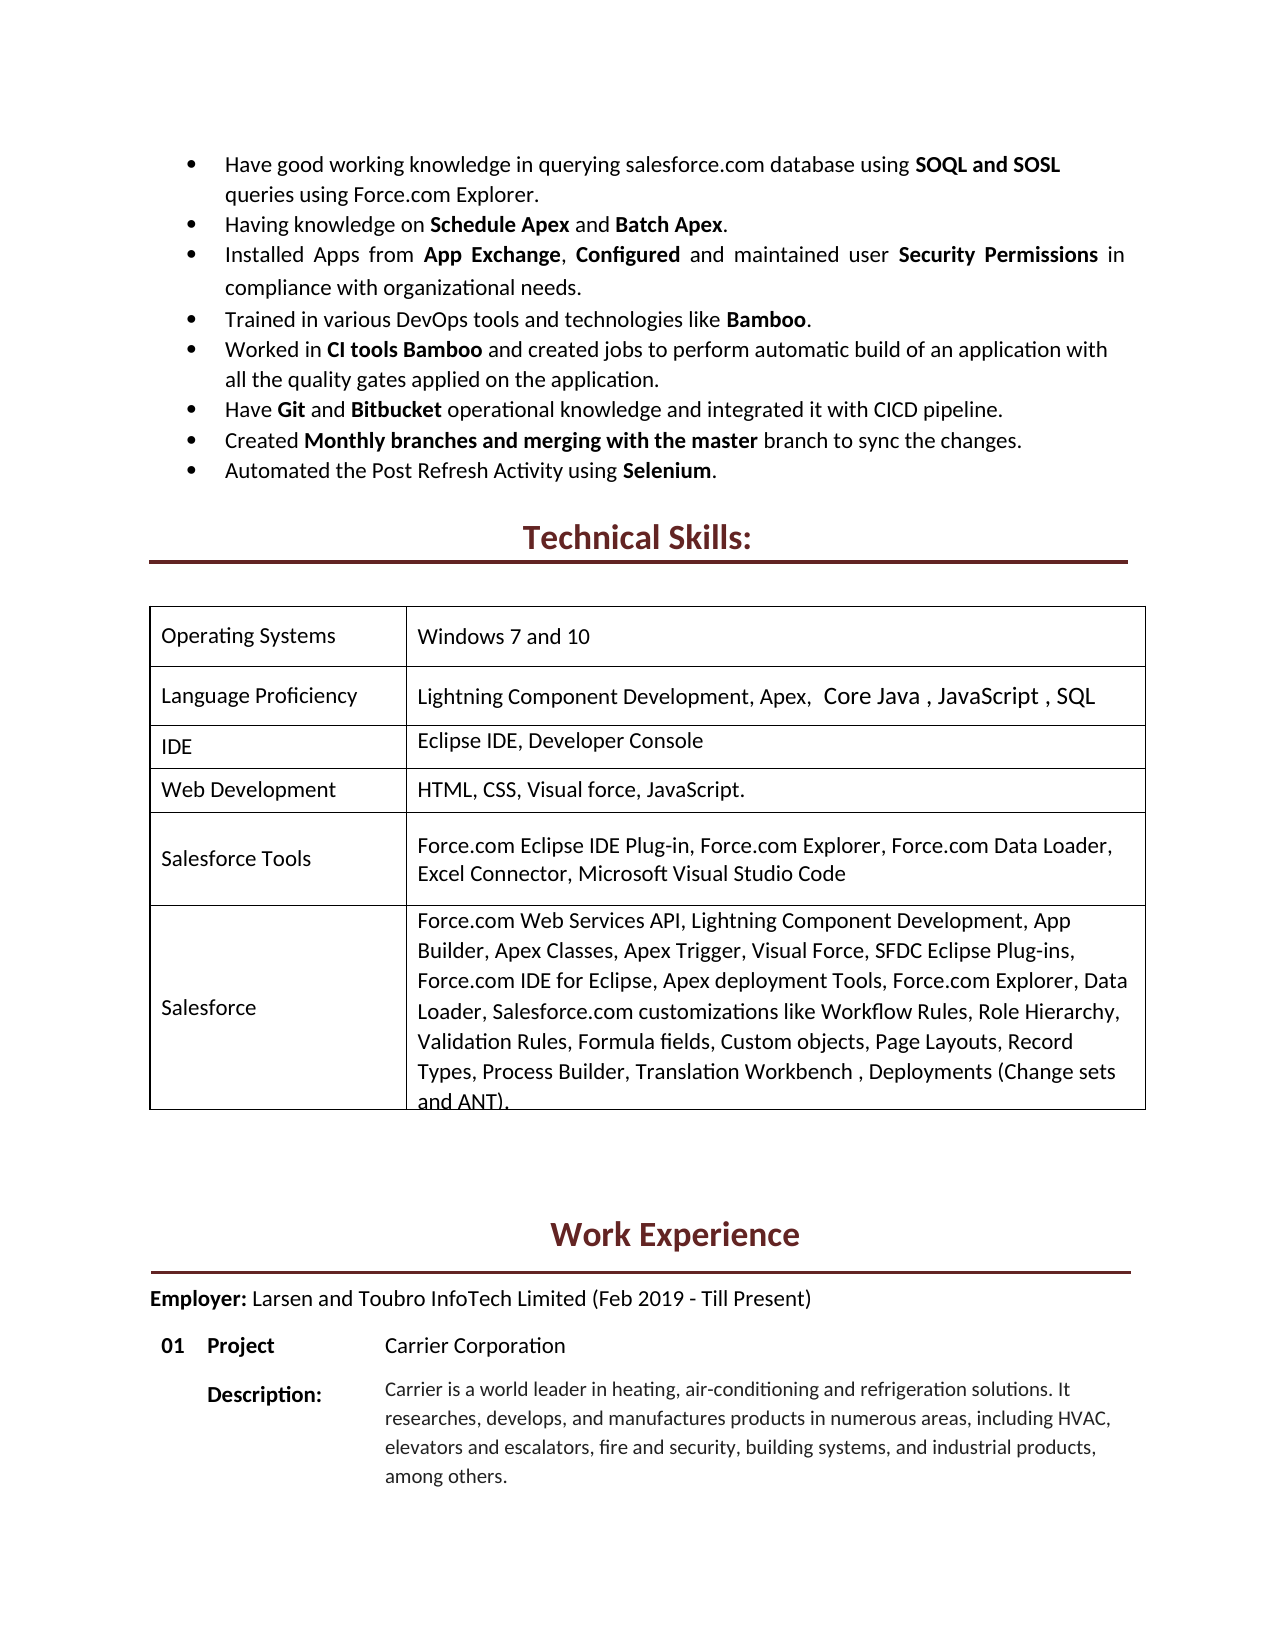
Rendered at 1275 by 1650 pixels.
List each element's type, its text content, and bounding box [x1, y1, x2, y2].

list Worked in CI tools Bamboo and created jobs to perform automatic build of an application with all the quality gates applied on the application. [187, 335, 1125, 393]
list Have Git and Bitbucket operational knowledge and integrated it with CICD pipeline. [187, 396, 1125, 424]
text Work Experience [150, 1212, 1125, 1255]
table_cell Web Development [151, 769, 406, 812]
table_cell HTML, CSS, Visual force, JavaScript. [407, 769, 1145, 812]
table_cell Eclipse IDE, Developer Console [407, 726, 1145, 768]
list Installed Apps from App Exchange, Configured and maintained user Security Permissions in compliance with organizational needs. [187, 241, 1125, 301]
list Have good working knowledge in querying salesforce.com database using SOQL and SOSL queries using Force.com Explorer. [187, 150, 1125, 208]
table_header Windows 7 and 10 [407, 607, 1145, 666]
table_cell Language Proficiency [151, 667, 406, 725]
table_header Project Description: [196, 1331, 373, 1505]
table_cell Force.com Web Services API, Lightning Component Development, App Builder, Apex Classes, Apex Trigger, Visual Force, SFDC Eclipse Plug-ins, Force.com IDE for Eclipse, Apex deployment Tools, Force.com Explorer, Data Loader, Salesforce.com customizations like Workflow Rules, Role Hierarchy, Validation Rules, Formula fields, Custom objects, Page Layouts, Record Types, Process Builder, Translation Workbench , Deployments (Change sets and ANT). [407, 906, 1145, 1109]
table_cell Salesforce Tools [151, 813, 406, 905]
list Trained in various DevOps tools and technologies like Bamboo. [187, 305, 1125, 333]
table_cell Lightning Component Development, Apex, Core Java , JavaScript , SQL [407, 667, 1145, 725]
list Automated the Post Refresh Activity using Selenium. [187, 456, 1125, 484]
list Created Monthly branches and merging with the master branch to sync the changes. [187, 426, 1125, 454]
table_cell IDE [151, 726, 406, 768]
text Technical Skills: [150, 515, 1125, 559]
table_cell Salesforce [151, 906, 406, 1109]
table_cell Force.com Eclipse IDE Plug-in, Force.com Explorer, Force.com Data Loader, Excel Connector, Microsoft Visual Studio Code [407, 813, 1145, 905]
table_header Operating Systems [151, 607, 406, 666]
table_header 01 [150, 1331, 196, 1505]
text Employer: Larsen and Toubro InfoTech Limited (Feb 2019 - Till Present) [150, 1284, 1125, 1312]
list Having knowledge on Schedule Apex and Batch Apex. [187, 210, 1125, 238]
table_header Carrier Corporation Carrier is a world leader in heating, air-conditioning and refrigeration solutions. It researches, develops, and manufactures products in numerous areas, including HVAC, elevators and escalators, fire and security, building systems, and industrial products, among others. [374, 1331, 1136, 1505]
